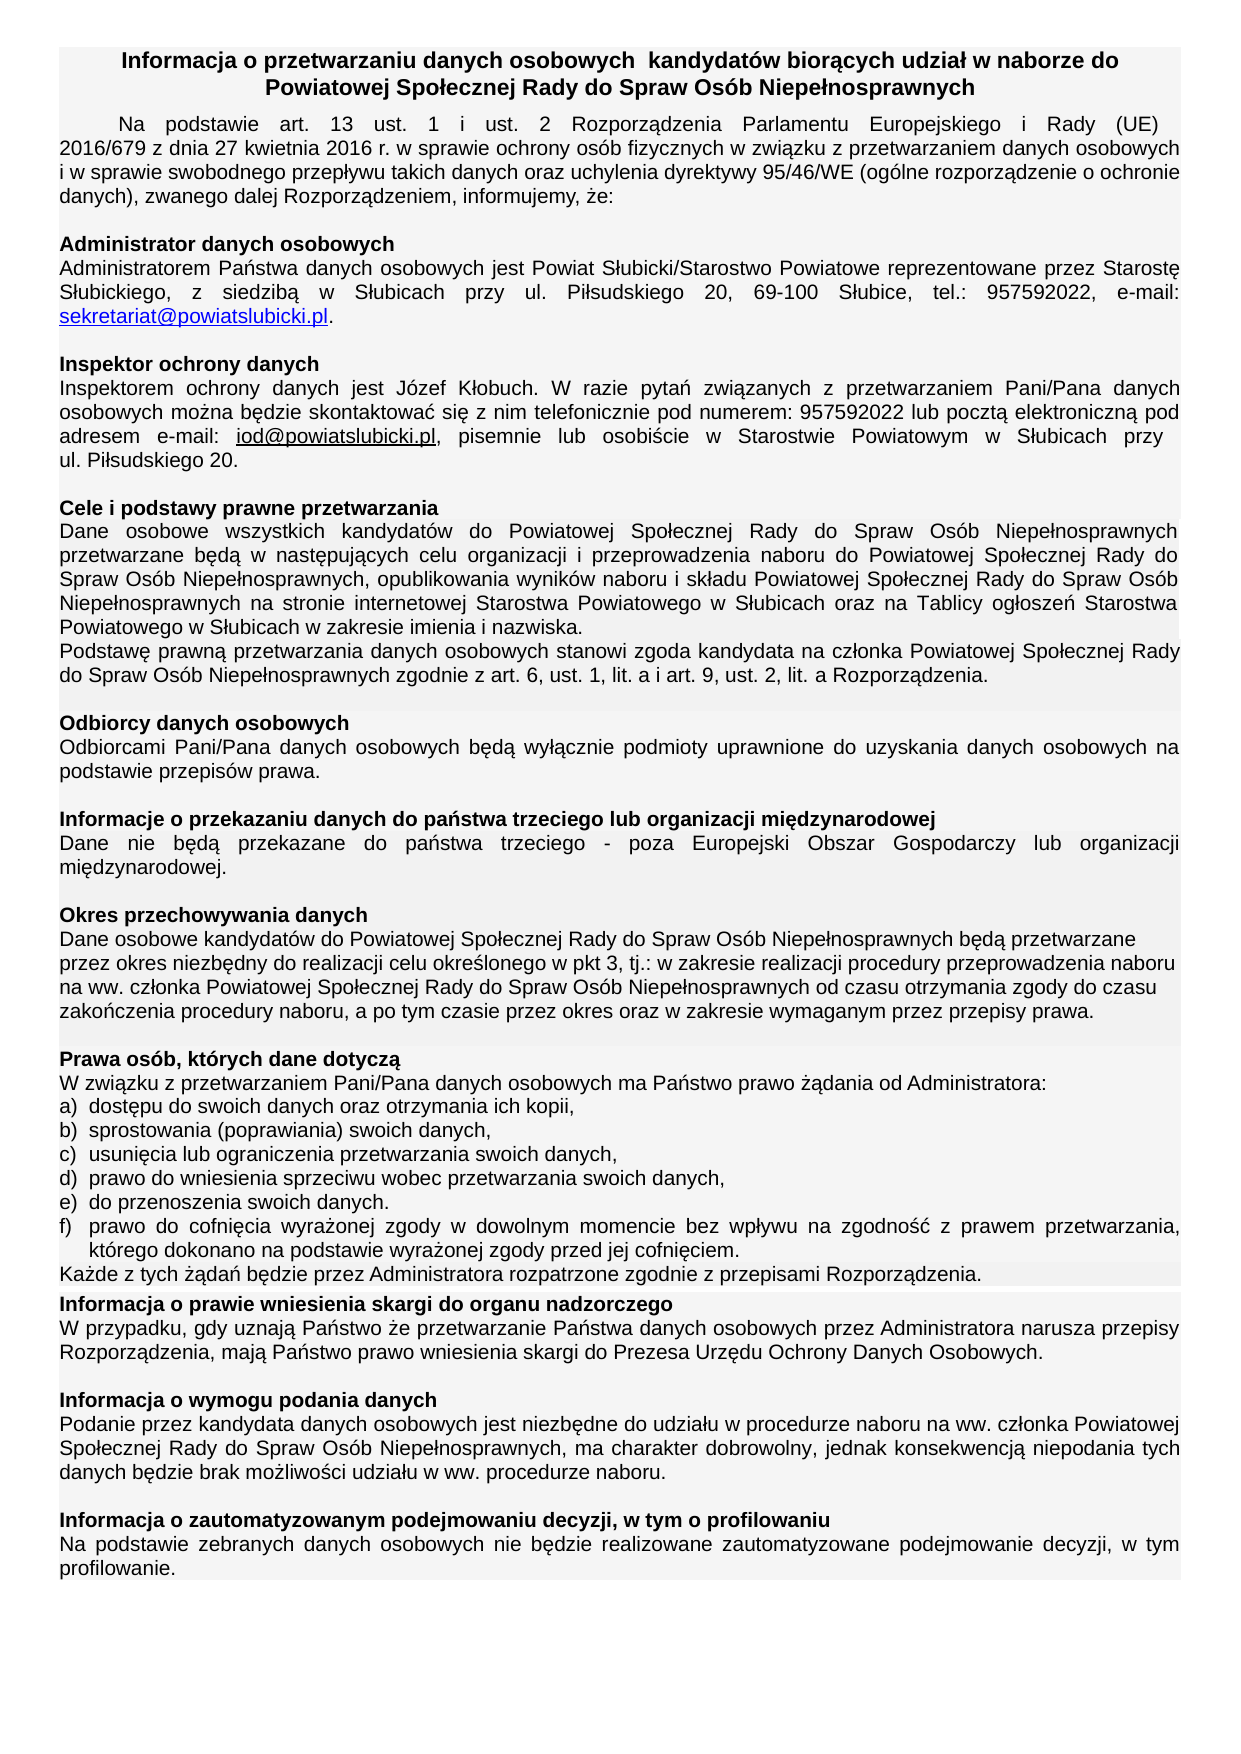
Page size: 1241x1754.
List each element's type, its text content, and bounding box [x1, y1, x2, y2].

list prawo do cofnięcia wyrażonej zgody w dowolnym momencie bez wpływu na zgodność z prawem przetwarzania, którego dokonano na podstawie wyrażonej zgody przed jej cofnięciem. [59, 1214, 1181, 1262]
text W związku z przetwarzaniem Pani/Pana danych osobowych ma Państwo prawo żądania od Administratora: [59, 1070, 1181, 1094]
text Podstawę prawną przetwarzania danych osobowych stanowi zgoda kandydata na członka Powiatowej Społecznej Rady do Spraw Osób Niepełnosprawnych zgodnie z art. 6, ust. 1, lit. a i art. 9, ust. 2, lit. a Rozporządzenia. [59, 639, 1181, 687]
text Dane nie będą przekazane do państwa trzeciego - poza Europejski Obszar Gospodarczy lub organizacji międzynarodowej. [59, 831, 1181, 879]
text Podanie przez kandydata danych osobowych jest niezbędne do udziału w procedurze naboru na ww. członka Powiatowej Społecznej Rady do Spraw Osób Niepełnosprawnych, ma charakter dobrowolny, jednak konsekwencją niepodania tych danych będzie brak możliwości udziału w ww. procedurze naboru. [59, 1412, 1181, 1484]
list prawo do wniesienia sprzeciwu wobec przetwarzania swoich danych, [59, 1166, 1181, 1190]
text Informacje o przekazaniu danych do państwa trzeciego lub organizacji międzynarodowej [59, 807, 1181, 831]
list usunięcia lub ograniczenia przetwarzania swoich danych, [59, 1142, 1181, 1166]
text Administrator danych osobowych [59, 232, 1181, 256]
list do przenoszenia swoich danych. [59, 1190, 1181, 1214]
text Informacja o zautomatyzowanym podejmowaniu decyzji, w tym o profilowaniu [59, 1508, 1181, 1532]
list sprostowania (poprawiania) swoich danych, [59, 1118, 1181, 1142]
list Dane osobowe kandydatów do Powiatowej Społecznej Rady do Spraw Osób Niepełnosprawnych będą przetwarzane przez okres niezbędny do realizacji celu określonego w pkt 3, tj.: w zakresie realizacji procedury przeprowadzenia naboru na ww. członka Powiatowej Społecznej Rady do Spraw Osób Niepełnosprawnych od czasu otrzymania zgody do czasu zakończenia procedury naboru, a po tym czasie przez okres oraz w zakresie wymaganym przez przepisy prawa. [59, 927, 1181, 1022]
text Okres przechowywania danych [59, 903, 1181, 927]
text Na podstawie art. 13 ust. 1 i ust. 2 Rozporządzenia Parlamentu Europejskiego i Rady (UE) 2016/679 z dnia 27 kwietnia 2016 r. w sprawie ochrony osób fizycznych w związku z przetwarzaniem danych osobowych i w sprawie swobodnego przepływu takich danych oraz uchylenia dyrektywy 95/46/WE (ogólne rozporządzenie o ochronie danych), zwanego dalej Rozporządzeniem, informujemy, że: [59, 112, 1181, 208]
text Prawa osób, których dane dotyczą [59, 1046, 1181, 1070]
text Informacja o prawie wniesienia skargi do organu nadzorczego [59, 1292, 1181, 1316]
text W przypadku, gdy uznają Państwo że przetwarzanie Państwa danych osobowych przez Administratora narusza przepisy Rozporządzenia, mają Państwo prawo wniesienia skargi do Prezesa Urzędu Ochrony Danych Osobowych. [59, 1316, 1181, 1364]
text Dane osobowe wszystkich kandydatów do Powiatowej Społecznej Rady do Spraw Osób Niepełnosprawnych przetwarzane będą w następujących celu organizacji i przeprowadzenia naboru do Powiatowej Społecznej Rady do Spraw Osób Niepełnosprawnych, opublikowania wyników naboru i składu Powiatowej Społecznej Rady do Spraw Osób Niepełnosprawnych na stronie internetowej Starostwa Powiatowego w Słubicach oraz na Tablicy ogłoszeń Starostwa Powiatowego w Słubicach w zakresie imienia i nazwiska. [59, 519, 1179, 639]
text Administratorem Państwa danych osobowych jest Powiat Słubicki/Starostwo Powiatowe reprezentowane przez Starostę Słubickiego, z siedzibą w Słubicach przy ul. Piłsudskiego 20, 69-100 Słubice, tel.: 957592022, e-mail: sekretariat@powiatslubicki.pl. [59, 256, 1181, 328]
text Odbiorcy danych osobowych [59, 711, 1181, 735]
text Cele i podstawy prawne przetwarzania [59, 495, 1181, 519]
text Każde z tych żądań będzie przez Administratora rozpatrzone zgodnie z przepisami Rozporządzenia. [59, 1262, 1181, 1286]
text Inspektorem ochrony danych jest Józef Kłobuch. W razie pytań związanych z przetwarzaniem Pani/Pana danych osobowych można będzie skontaktować się z nim telefonicznie pod numerem: 957592022 lub pocztą elektroniczną pod adresem e-mail: iod@powiatslubicki.pl, pisemnie lub osobiście w Starostwie Powiatowym w Słubicach przy ul. Piłsudskiego 20. [59, 376, 1181, 471]
text Informacja o przetwarzaniu danych osobowych kandydatów biorących udział w naborze do Powiatowej Społecznej Rady do Spraw Osób Niepełnosprawnych [59, 47, 1181, 100]
text Odbiorcami Pani/Pana danych osobowych będą wyłącznie podmioty uprawnione do uzyskania danych osobowych na podstawie przepisów prawa. [59, 735, 1181, 783]
text Informacja o wymogu podania danych [59, 1388, 1181, 1412]
list dostępu do swoich danych oraz otrzymania ich kopii, [59, 1094, 1181, 1118]
text Na podstawie zebranych danych osobowych nie będzie realizowane zautomatyzowane podejmowanie decyzji, w tym profilowanie. [59, 1532, 1181, 1580]
text Inspektor ochrony danych [59, 352, 1181, 376]
